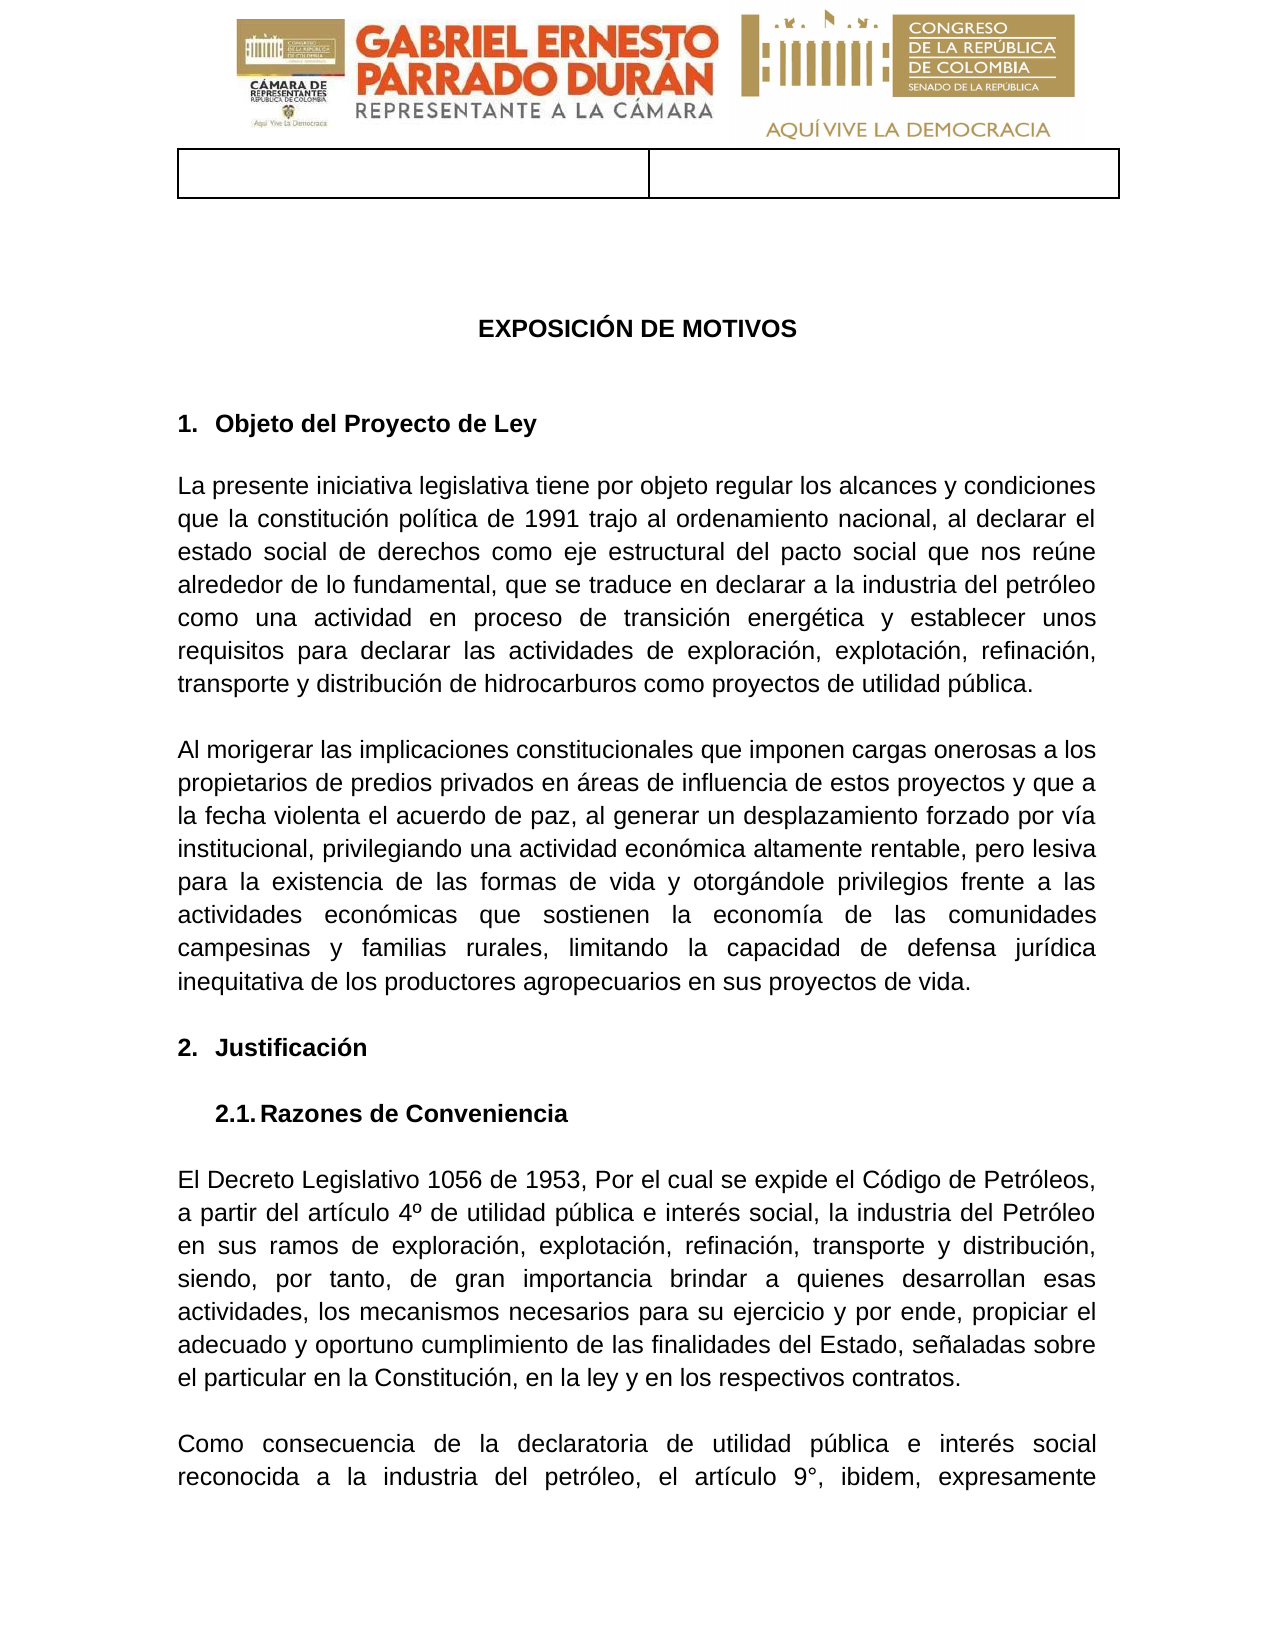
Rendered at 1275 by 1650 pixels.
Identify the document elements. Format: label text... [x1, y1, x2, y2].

picture [728, 0, 1085, 148]
picture [236, 19, 719, 128]
text El Decreto Legislativo 1056 de 1953, Por el cual se expide el Código de Petróleos, a partir del artículo 4º de utilidad pública e interés social, la industria del Petróleo en sus ramos de exploración, explotación, refinación, transporte y distribución, siendo, por tanto, de gran importancia brindar a quienes desarrollan esas actividades, los mecanismos necesarios para su ejercicio y por ende, propiciar el adecuado y oportuno cumplimiento de las finalidades del Estado, señaladas sobre el particular en la Constitución, en la ley y en los respectivos contratos. [177, 1165, 1098, 1392]
text La presente iniciativa legislativa tiene por objeto regular los alcances y condiciones que la constitución política de 1991 trajo al ordenamiento nacional, al declarar el estado social de derechos como eje estructural del pacto social que nos reúne alrededor de lo fundamental, que se traduce en declarar a la industria del petróleo como una actividad en proceso de transición energética y establecer unos requisitos para declarar las actividades de exploración, explotación, refinación, transporte y distribución de hidrocarburos como proyectos de utilidad pública. [177, 471, 1098, 698]
list Objeto del Proyecto de Ley [177, 409, 1098, 438]
table_cell [650, 150, 1118, 197]
table_cell [179, 150, 648, 197]
list Razones de Conveniencia [215, 1099, 1098, 1127]
text EXPOSICIÓN DE MOTIVOS [177, 314, 1098, 343]
text Al morigerar las implicaciones constitucionales que imponen cargas onerosas a los propietarios de predios privados en áreas de influencia de estos proyectos y que a la fecha violenta el acuerdo de paz, al generar un desplazamiento forzado por vía institucional, privilegiando una actividad económica altamente rentable, pero lesiva para la existencia de las formas de vida y otorgándole privilegios frente a las actividades económicas que sostienen la economía de las comunidades campesinas y familias rurales, limitando la capacidad de defensa jurídica inequitativa de los productores agropecuarios en sus proyectos de vida. [177, 735, 1098, 995]
list Justificación [177, 1032, 1098, 1061]
